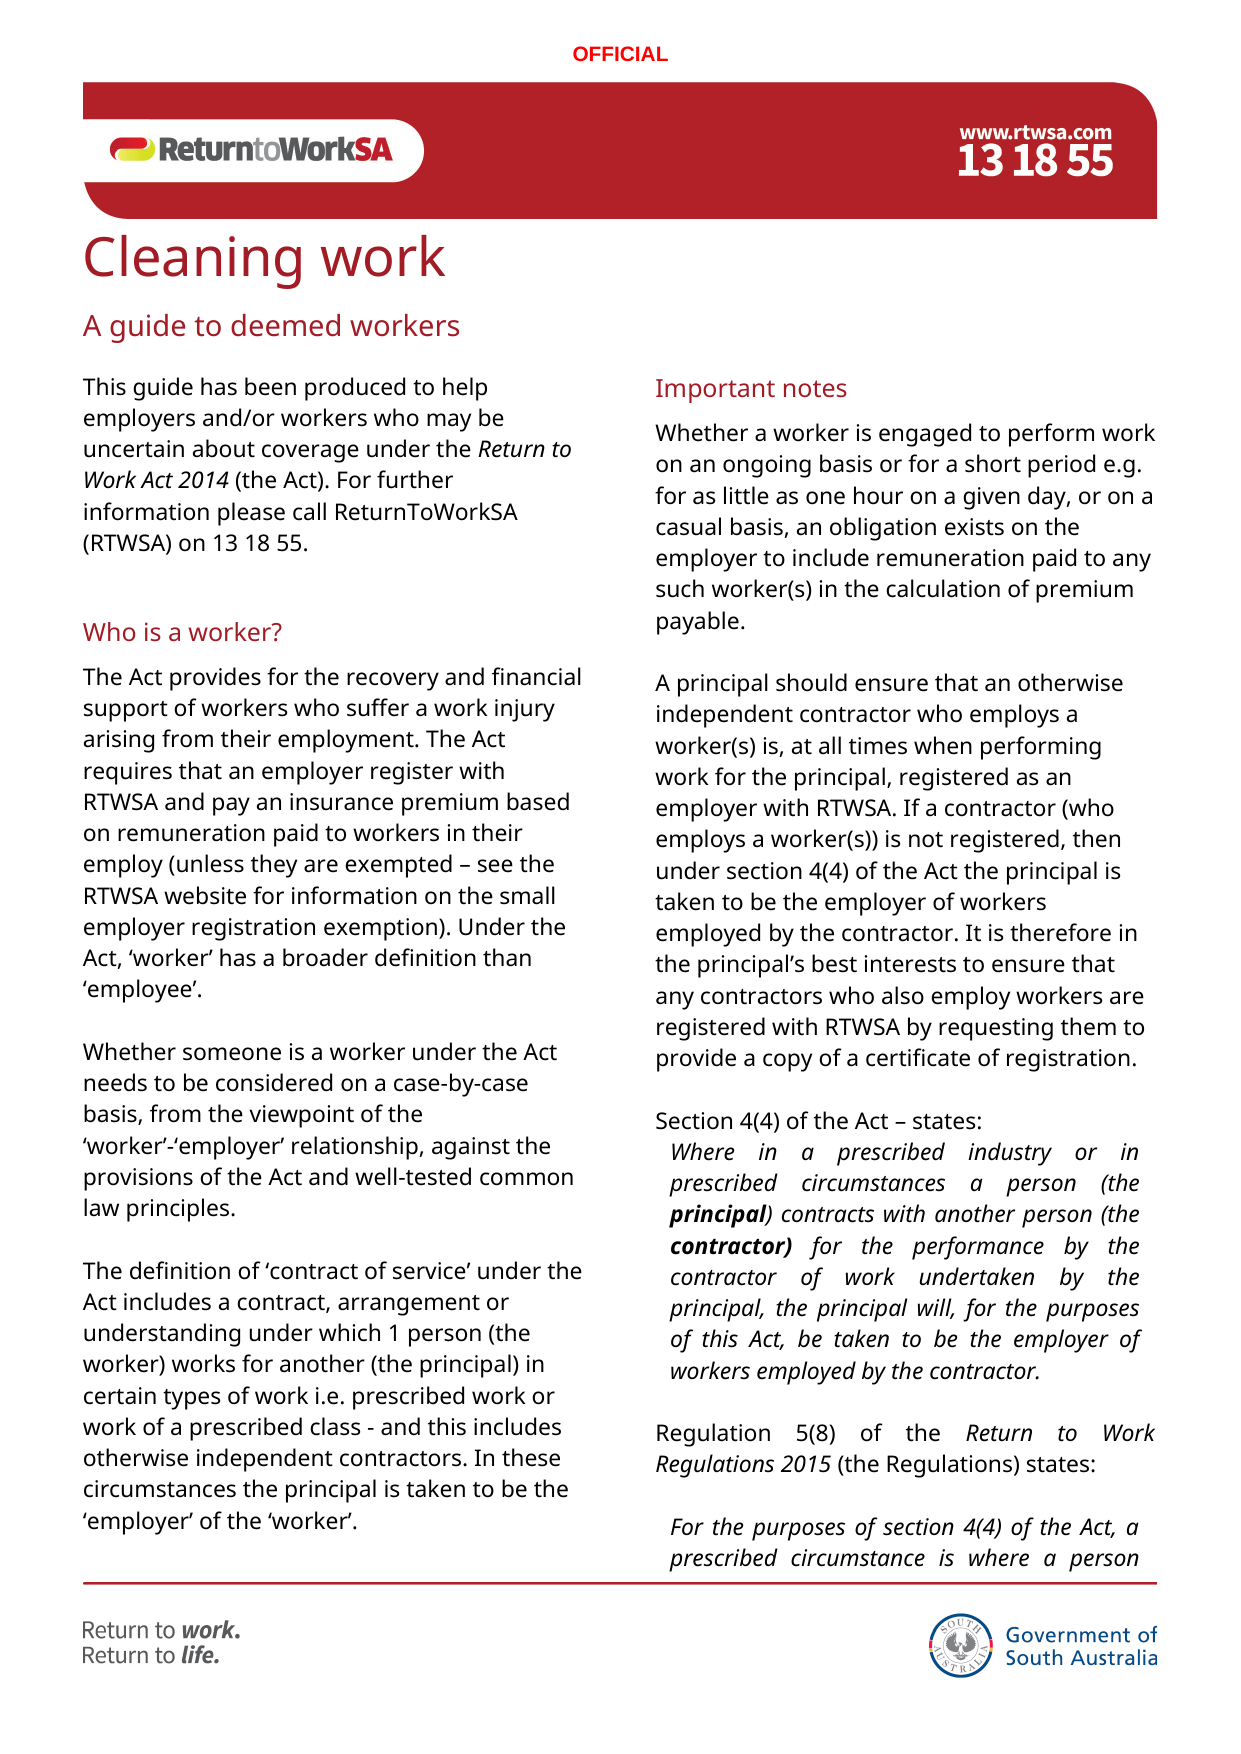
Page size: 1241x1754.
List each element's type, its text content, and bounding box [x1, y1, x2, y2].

text Where in a prescribed industry or in prescribed circumstances a person (the principal) contracts with another person (the contractor) for the performance by the contractor of work undertaken by the principal, the principal will, for the purposes of this Act, be taken to be the employer of workers employed by the contractor. [670, 1136, 1143, 1386]
text Regulation 5(8) of the Return to Work Regulations 2015 (the Regulations) states: [655, 1417, 1157, 1479]
text The definition of ‘contract of service’ under the Act includes a contract, arrangement or understanding under which 1 person (the worker) works for another (the principal) in certain types of work i.e. prescribed work or work of a prescribed class - and this includes otherwise independent contractors. In these circumstances the principal is taken to be the ‘employer’ of the ‘worker’. [83, 1254, 585, 1536]
text The Act provides for the recovery and financial support of workers who suffer a work injury arising from their employment. The Act requires that an employer register with RTWSA and pay an insurance premium based on remuneration paid to workers in their employ (unless they are exempted – see the RTWSA website for information on the small employer registration exemption). Under the Act, ‘worker’ has a broader definition than ‘employee’. [83, 661, 585, 1004]
subtitle Cleaning work [83, 219, 1157, 292]
subtitle Who is a worker? [83, 614, 585, 648]
text A principal should ensure that an otherwise independent contractor who employs a worker(s) is, at all times when performing work for the principal, registered as an employer with RTWSA. If a contractor (who employs a worker(s)) is not registered, then under section 4(4) of the Act the principal is taken to be the employer of workers employed by the contractor. It is therefore in the principal’s best interests to ensure that any contractors who also employ workers are registered with RTWSA by requesting them to provide a copy of a certificate of registration. [655, 667, 1157, 1073]
picture [83, 82, 1158, 219]
text Whether a worker is engaged to perform work on an ongoing basis or for a short period e.g. for as little as one hour on a given day, or on a casual basis, an obligation exists on the employer to include remuneration paid to any such worker(s) in the calculation of premium payable. [655, 417, 1157, 636]
picture [83, 1582, 1158, 1678]
text Section 4(4) of the Act – states: [655, 1104, 1157, 1136]
subtitle This guide has been produced to help employers and/or workers who may be uncertain about coverage under the Return to Work Act 2014 (the Act). For further information please call ReturnToWorkSA (RTWSA) on 13 18 55. [83, 371, 585, 558]
text A guide to deemed workers [83, 305, 1157, 344]
subtitle Important notes [655, 371, 1157, 404]
text Whether someone is a worker under the Act needs to be considered on a case-by-case basis, from the viewpoint of the ‘worker’-‘employer’ relationship, against the provisions of the Act and well-tested common law principles. [83, 1036, 585, 1223]
